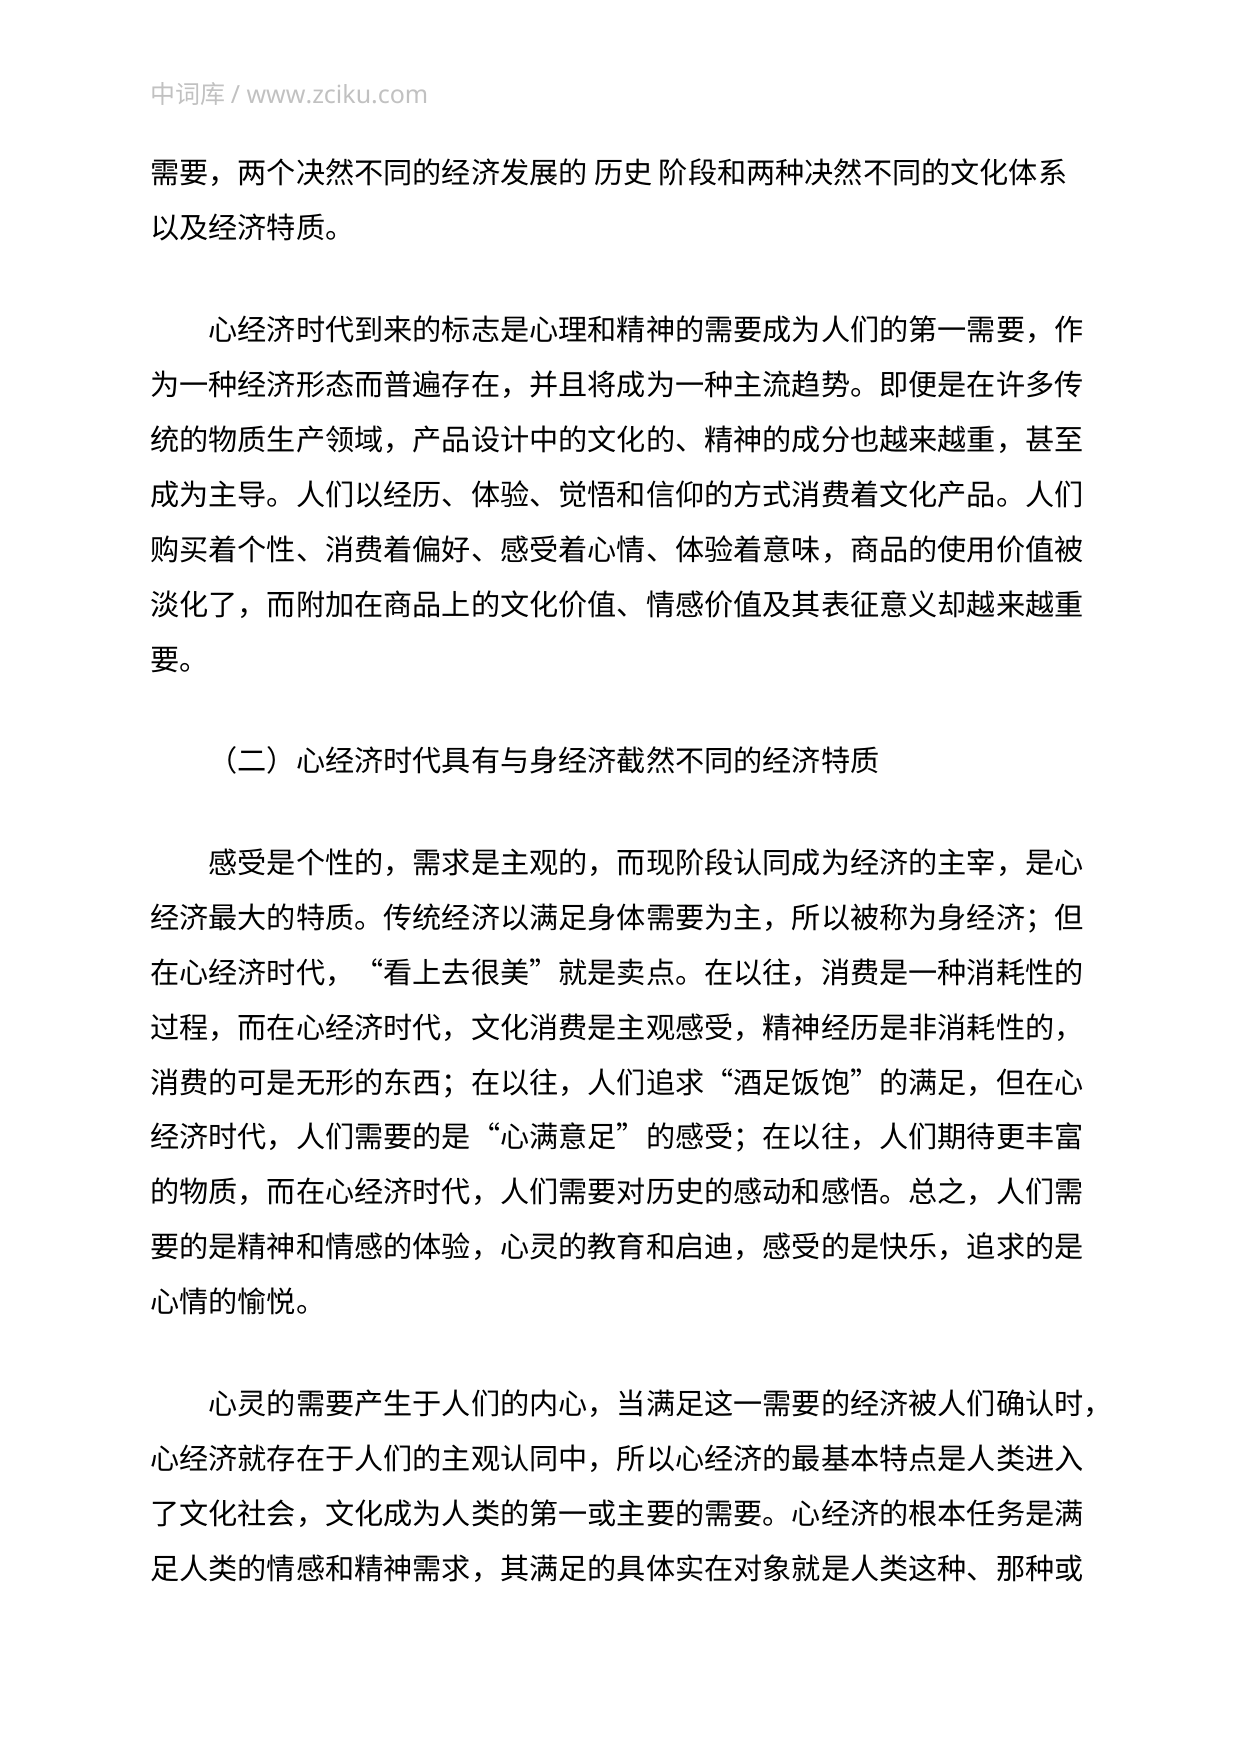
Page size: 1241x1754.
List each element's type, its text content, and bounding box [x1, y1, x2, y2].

text 心经济时代到来的标志是心理和精神的需要成为人们的第一需要，作为一种经济形态而普遍存在，并且将成为一种主流趋势。即便是在许多传统的物质生产领域，产品设计中的文化的、精神的成分也越来越重，甚至成为主导。人们以经历、体验、觉悟和信仰的方式消费着文化产品。人们购买着个性、消费着偏好、感受着心情、体验着意味，商品的使用价值被淡化了，而附加在商品上的文化价值、情感价值及其表征意义却越来越重要。 [150, 307, 1090, 678]
text （二）心经济时代具有与身经济截然不同的经济特质 [150, 738, 1090, 780]
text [150, 1381, 1090, 1587]
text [150, 150, 1090, 247]
text 感受是个性的，需求是主观的，而现阶段认同成为经济的主宰，是心经济最大的特质。传统经济以满足身体需要为主，所以被称为身经济；但在心经济时代，“看上去很美”就是卖点。在以往，消费是一种消耗性的过程，而在心经济时代，文化消费是主观感受，精神经历是非消耗性的，消费的可是无形的东西；在以往，人们追求“酒足饭饱”的满足，但在心经济时代，人们需要的是“心满意足”的感受；在以往，人们期待更丰富的物质，而在心经济时代，人们需要对历史的感动和感悟。总之，人们需要的是精神和情感的体验，心灵的教育和启迪，感受的是快乐，追求的是心情的愉悦。 [150, 839, 1090, 1321]
